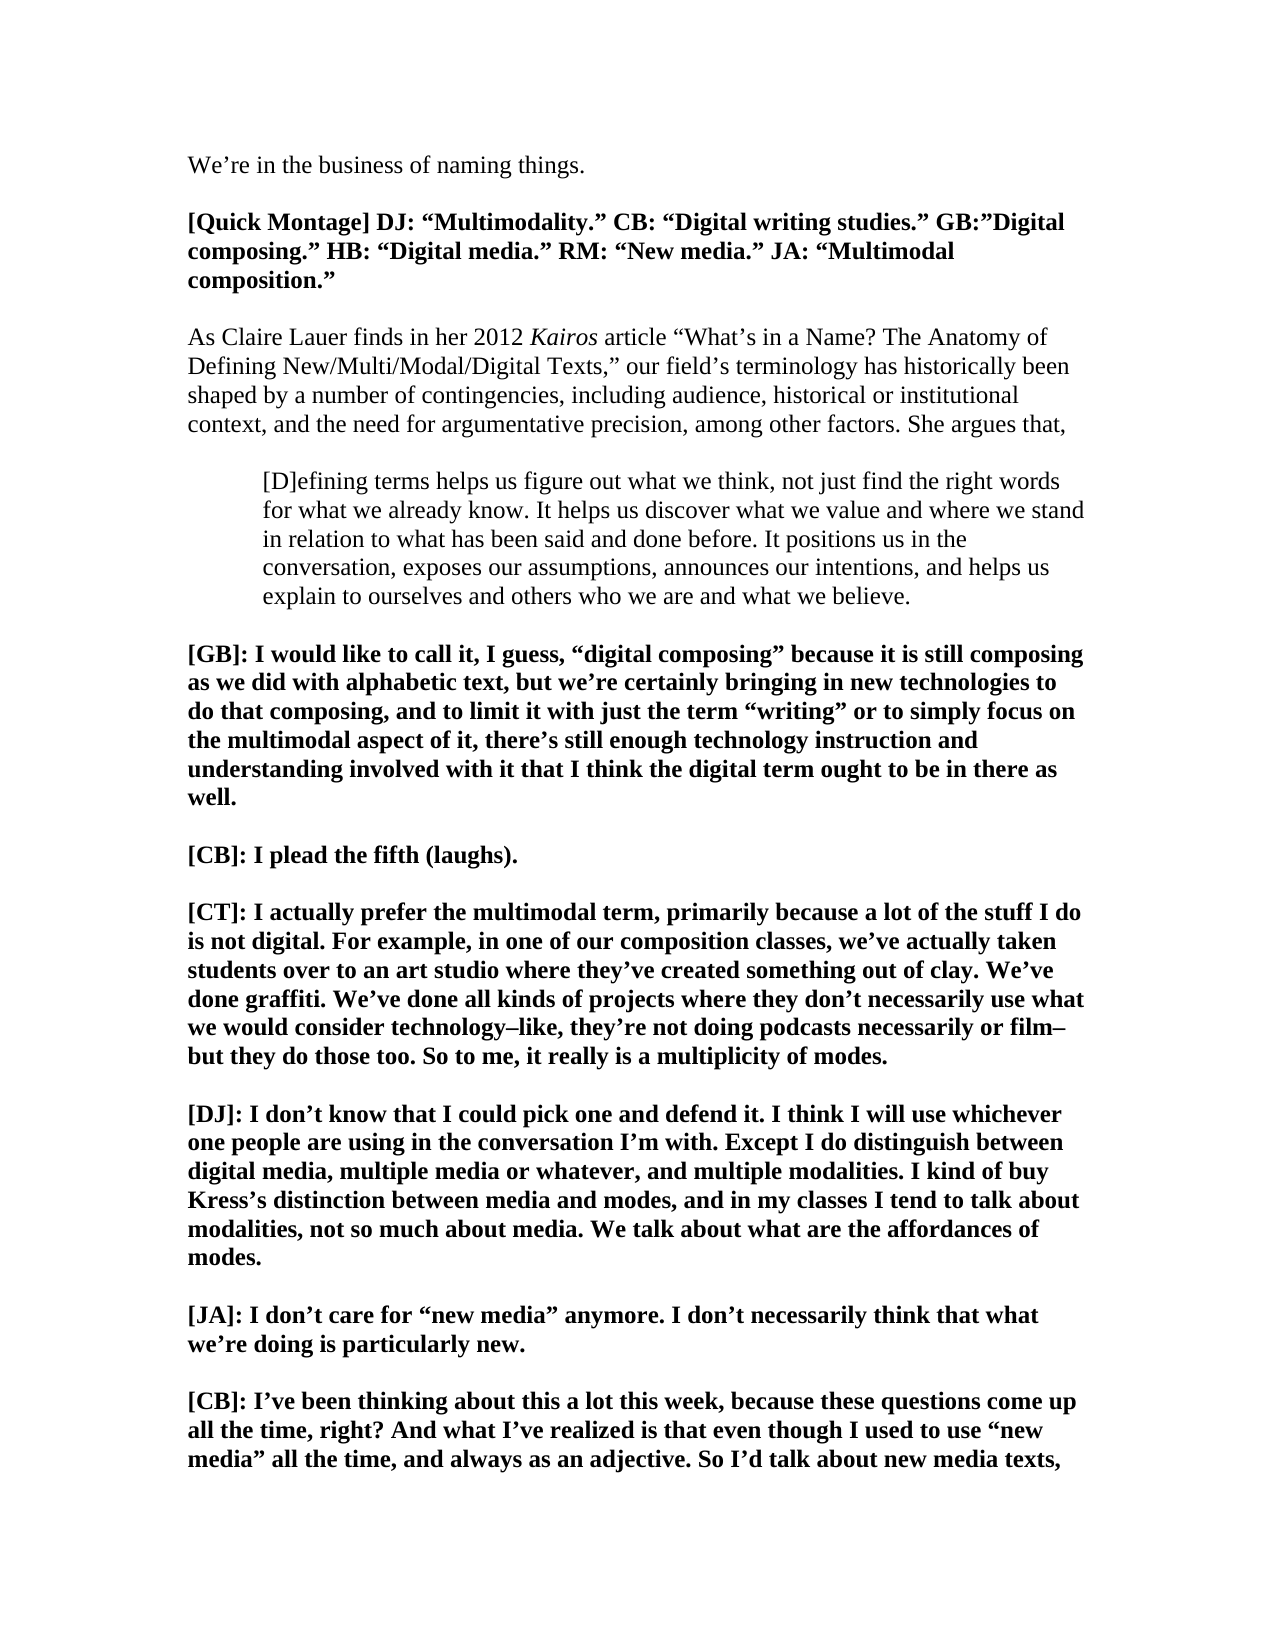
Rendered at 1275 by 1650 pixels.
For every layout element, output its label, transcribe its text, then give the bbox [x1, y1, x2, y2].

text [GB]: I would like to call it, I guess, “digital composing” because it is still composing as we did with alphabetic text, but we’re certainly bringing in new technologies to do that composing, and to limit it with just the term “writing” or to simply focus on the multimodal aspect of it, there’s still enough technology instruction and understanding involved with it that I think the digital term ought to be in there as well. [187, 639, 1087, 811]
text We’re in the business of naming things. [187, 150, 1087, 179]
text [Quick Montage] DJ: “Multimodality.” CB: “Digital writing studies.” GB:”Digital composing.” HB: “Digital media.” RM: “New media.” JA: “Multimodal composition.” [187, 207, 1087, 294]
text [CB]: I plead the fifth (laughs). [187, 840, 1087, 869]
text [DJ]: I don’t know that I could pick one and defend it. I think I will use whichever one people are using in the conversation I’m with. Except I do distinguish between digital media, multiple media or whatever, and multiple modalities. I kind of buy Kress’s distinction between media and modes, and in my classes I tend to talk about modalities, not so much about media. We talk about what are the affordances of modes. [187, 1099, 1087, 1271]
text [CT]: I actually prefer the multimodal term, primarily because a lot of the stuff I do is not digital. For example, in one of our composition classes, we’ve actually taken students over to an art studio where they’ve created something out of clay. We’ve done graffiti. We’ve done all kinds of projects where they don’t necessarily use what we would consider technology–like, they’re not doing podcasts necessarily or film–but they do those too. So to me, it really is a multiplicity of modes. [187, 897, 1087, 1070]
text [D]efining terms helps us figure out what we think, not just find the right words for what we already know. It helps us discover what we value and where we stand in relation to what has been said and done before. It positions us in the conversation, exposes our assumptions, announces our intentions, and helps us explain to ourselves and others who we are and what we believe. [187, 466, 1087, 610]
text [JA]: I don’t care for “new media” anymore. I don’t necessarily think that what we’re doing is particularly new. [187, 1300, 1087, 1357]
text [187, 1386, 1087, 1472]
text As Claire Lauer finds in her 2012 Kairos article “What’s in a Name? The Anatomy of Defining New/Multi/Modal/Digital Texts,” our field’s terminology has historically been shaped by a number of contingencies, including audience, historical or institutional context, and the need for argumentative precision, among other factors. She argues that, [187, 322, 1087, 437]
